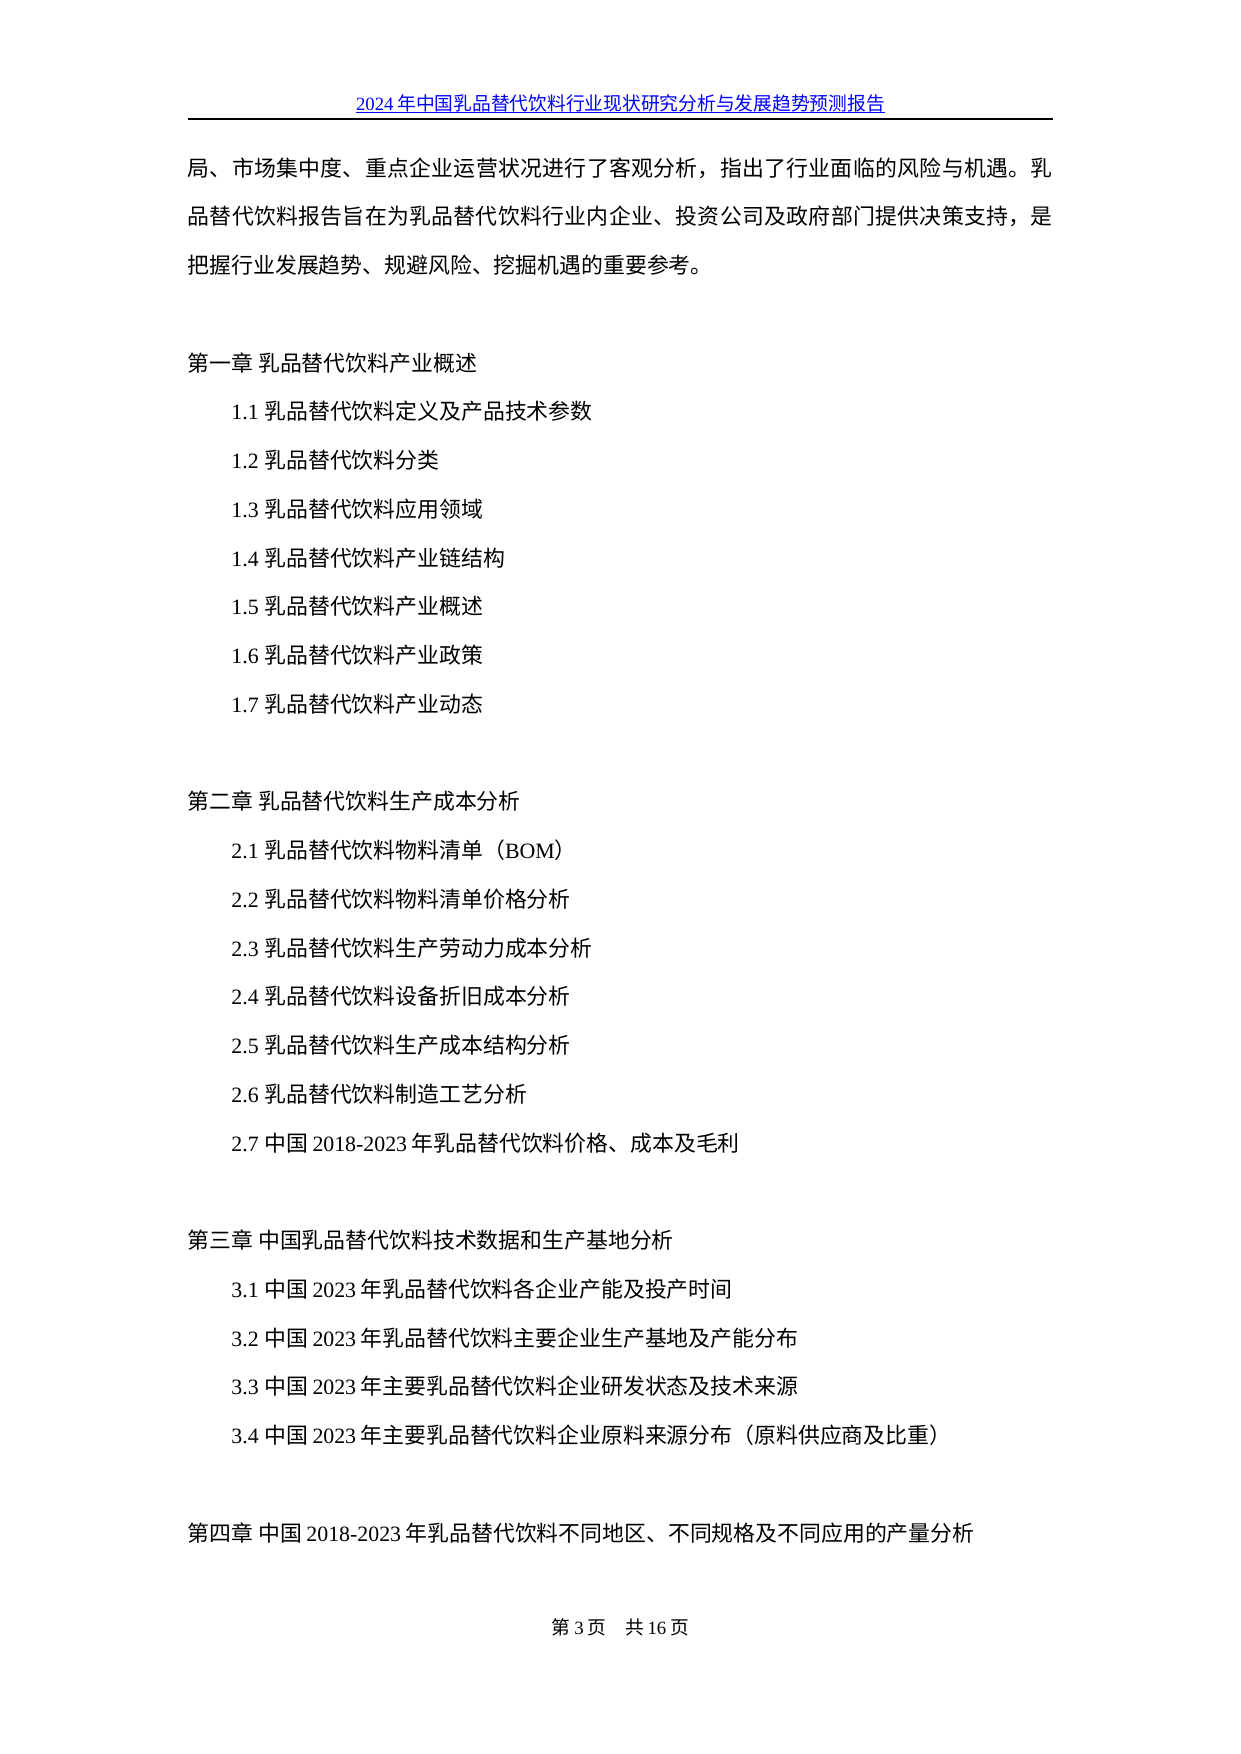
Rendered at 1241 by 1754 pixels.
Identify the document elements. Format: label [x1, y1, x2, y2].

text [187, 150, 1053, 1548]
